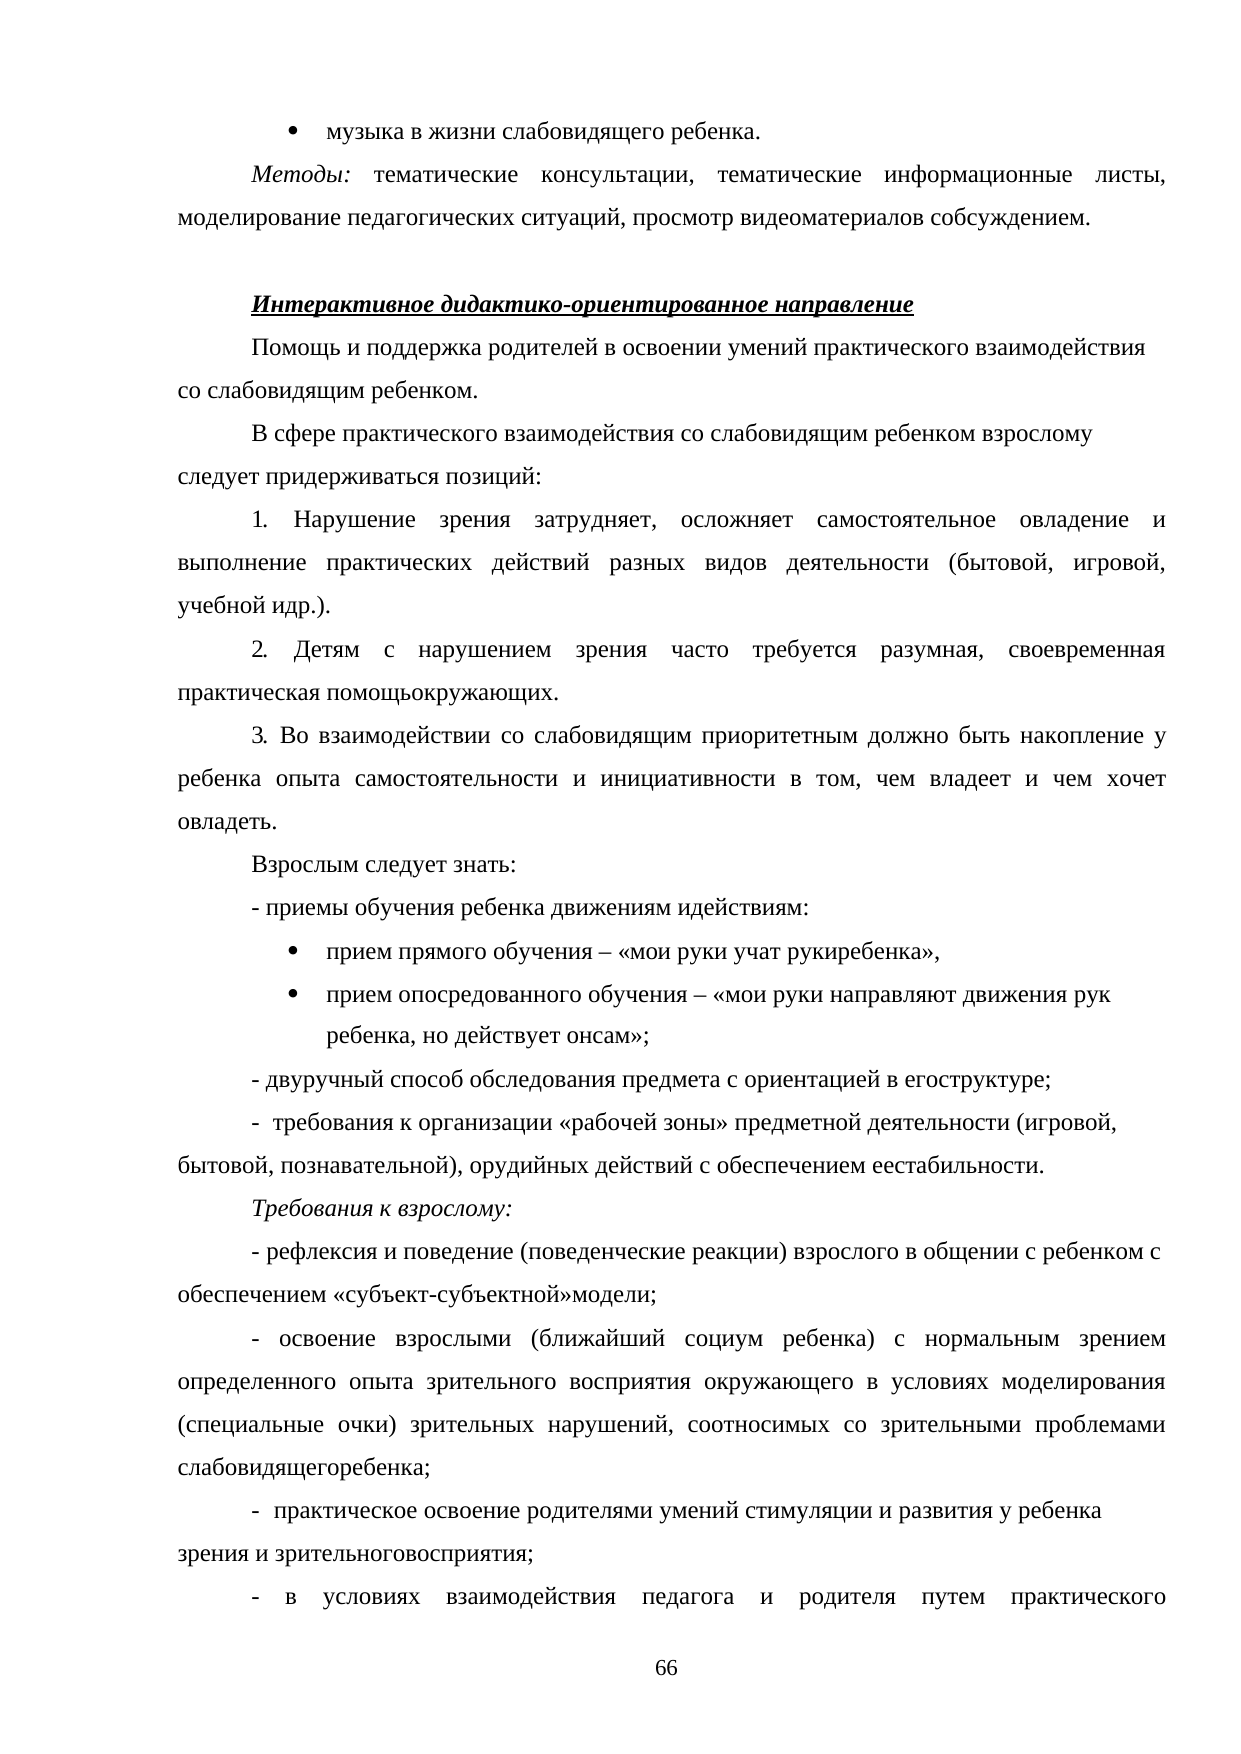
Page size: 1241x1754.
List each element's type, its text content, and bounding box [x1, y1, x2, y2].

list прием опосредованного обучения – «мои руки направляют движения рук ребенка, но действует онсам»; [288, 979, 1166, 1049]
list музыка в жизни слабовидящего ребенка. [288, 116, 1190, 145]
list Во взаимодействии со слабовидящим приоритетным должно быть накопление у ребенка опыта самостоятельности и инициативности в том, чем владеет и чем хочет овладеть. [177, 720, 1167, 835]
list Детям с нарушением зрения часто требуется разумная, своевременная практическая помощьокружающих. [177, 634, 1166, 706]
text В сфере практического взаимодействия со слабовидящим ребенком взрослому следует придерживаться позиций: [177, 418, 1167, 490]
list прием прямого обучения – «мои руки учат рукиребенка», [288, 936, 1190, 964]
list двуручный способ обследования предмета с ориентацией в егоструктуре; [177, 1064, 1190, 1093]
list приемы обучения ребенка движениям идействиям: [177, 892, 1190, 921]
text Требования к взрослому: [251, 1193, 1190, 1222]
list требования к организации «рабочей зоны» предметной деятельности (игровой, бытовой, познавательной), орудийных действий с обеспечением еестабильности. [177, 1107, 1167, 1179]
text Помощь и поддержка родителей в освоении умений практического взаимодействия со слабовидящим ребенком. [177, 332, 1167, 403]
subtitle Интерактивное дидактико-ориентированное направление [251, 289, 1190, 317]
list освоение взрослыми (ближайший социум ребенка) с нормальным зрением определенного опыта зрительного восприятия окружающего в условиях моделирования (специальные очки) зрительных нарушений, соотносимых со зрительными проблемами слабовидящегоребенка; [177, 1323, 1167, 1481]
list в условиях взаимодействия педагога и родителя путем практического [251, 1581, 1190, 1610]
list Нарушение зрения затрудняет, осложняет самостоятельное овладение и выполнение практических действий разных видов деятельности (бытовой, игровой, учебной идр.). [177, 504, 1167, 619]
text Методы: тематические консультации, тематические информационные листы, моделирование педагогических ситуаций, просмотр видеоматериалов собсуждением. [177, 159, 1166, 231]
text Взрослым следует знать: [251, 849, 1190, 878]
list практическое освоение родителями умений стимуляции и развития у ребенка зрения и зрительноговосприятия; [177, 1495, 1166, 1567]
list рефлексия и поведение (поведенческие реакции) взрослого в общении с ребенком с обеспечением «субъект-субъектной»модели; [177, 1236, 1167, 1308]
